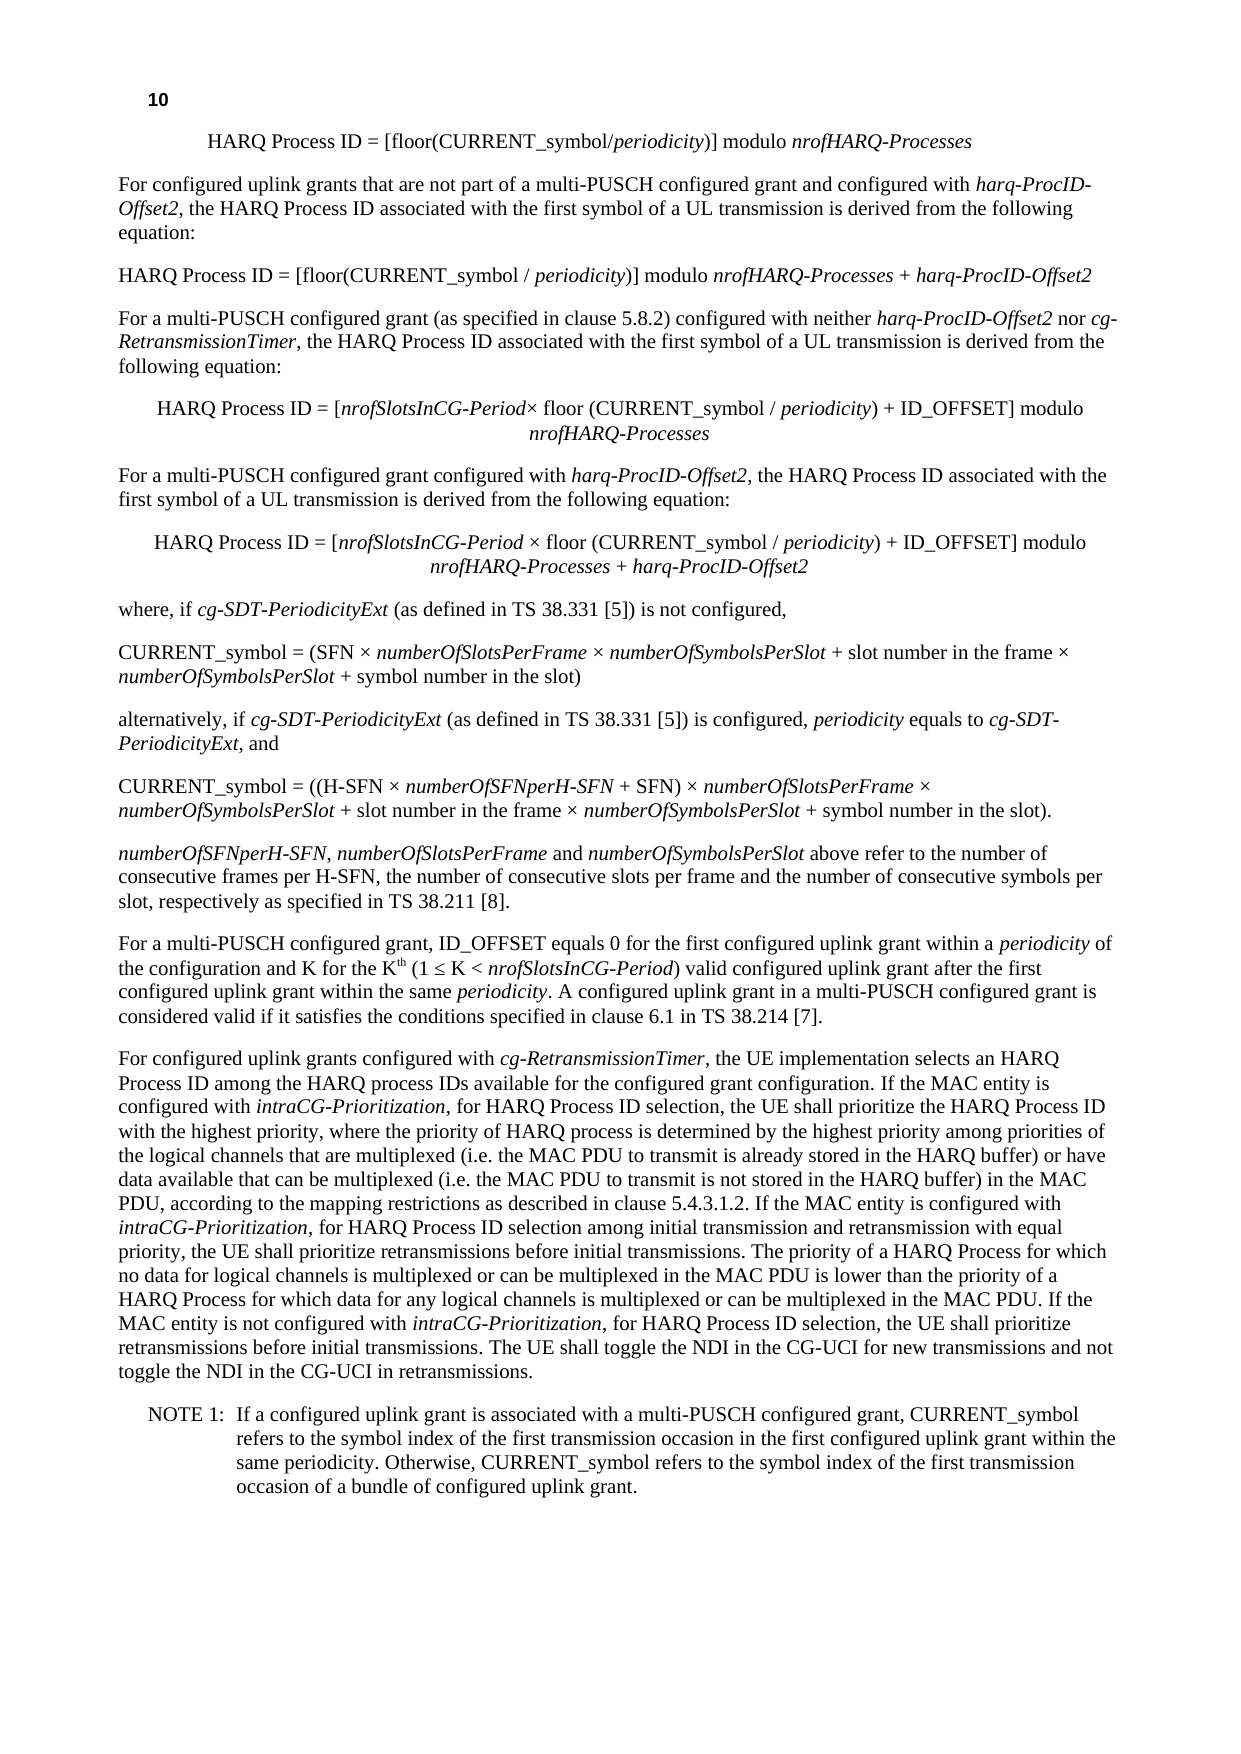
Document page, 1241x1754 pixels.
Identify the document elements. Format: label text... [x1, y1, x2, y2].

text HARQ Process ID = [floor(CURRENT_symbol / periodicity)] modulo nrofHARQ-Processes + harq-ProcID-Offset2 [118, 263, 1122, 287]
text For a multi-PUSCH configured grant, ID_OFFSET equals 0 for the first configured uplink grant within a periodicity of the configuration and K for the Kth (1 ≤ K < nrofSlotsInCG-Period) valid configured uplink grant after the first configured uplink grant within the same periodicity. A configured uplink grant in a multi-PUSCH configured grant is considered valid if it satisfies the conditions specified in clause 6.1 in TS 38.214 [7]. [118, 931, 1122, 1028]
text numberOfSFNperH-SFN, numberOfSlotsPerFrame and numberOfSymbolsPerSlot above refer to the number of consecutive frames per H-SFN, the number of consecutive slots per frame and the number of consecutive symbols per slot, respectively as specified in TS 38.211 [8]. [118, 840, 1122, 913]
text CURRENT_symbol = (SFN × numberOfSlotsPerFrame × numberOfSymbolsPerSlot + slot number in the frame × numberOfSymbolsPerSlot + symbol number in the slot) [118, 640, 1122, 688]
text For configured uplink grants that are not part of a multi-PUSCH configured grant and configured with harq-ProcID-Offset2, the HARQ Process ID associated with the first symbol of a UL transmission is derived from the following equation: [118, 172, 1122, 244]
text alternatively, if cg-SDT-PeriodicityExt (as defined in TS 38.331 [5]) is configured, periodicity equals to cg-SDT-PeriodicityExt, and [118, 707, 1122, 755]
text NOTE 1: If a configured uplink grant is associated with a multi-PUSCH configured grant, CURRENT_symbol refers to the symbol index of the first transmission occasion in the first configured uplink grant within the same periodicity. Otherwise, CURRENT_symbol refers to the symbol index of the first transmission occasion of a bundle of configured uplink grant. [148, 1402, 1122, 1498]
text where, if cg-SDT-PeriodicityExt (as defined in TS 38.331 [5]) is not configured, [118, 597, 1122, 621]
text CURRENT_symbol = ((H-SFN × numberOfSFNperH-SFN + SFN) × numberOfSlotsPerFrame × numberOfSymbolsPerSlot + slot number in the frame × numberOfSymbolsPerSlot + symbol number in the slot). [118, 773, 1122, 822]
text For a multi-PUSCH configured grant configured with harq-ProcID-Offset2, the HARQ Process ID associated with the first symbol of a UL transmission is derived from the following equation: [118, 463, 1122, 511]
text HARQ Process ID = [floor(CURRENT_symbol/periodicity)] modulo nrofHARQ-Processes [118, 129, 1122, 153]
text HARQ Process ID = [nrofSlotsInCG-Period× floor (CURRENT_symbol / periodicity) + ID_OFFSET] modulo nrofHARQ-Processes [118, 396, 1122, 444]
text For configured uplink grants configured with cg-RetransmissionTimer, the UE implementation selects an HARQ Process ID among the HARQ process IDs available for the configured grant configuration. If the MAC entity is configured with intraCG-Prioritization, for HARQ Process ID selection, the UE shall prioritize the HARQ Process ID with the highest priority, where the priority of HARQ process is determined by the highest priority among priorities of the logical channels that are multiplexed (i.e. the MAC PDU to transmit is already stored in the HARQ buffer) or have data available that can be multiplexed (i.e. the MAC PDU to transmit is not stored in the HARQ buffer) in the MAC PDU, according to the mapping restrictions as described in clause 5.4.3.1.2. If the MAC entity is configured with intraCG-Prioritization, for HARQ Process ID selection among initial transmission and retransmission with equal priority, the UE shall prioritize retransmissions before initial transmissions. The priority of a HARQ Process for which no data for logical channels is multiplexed or can be multiplexed in the MAC PDU is lower than the priority of a HARQ Process for which data for any logical channels is multiplexed or can be multiplexed in the MAC PDU. If the MAC entity is not configured with intraCG-Prioritization, for HARQ Process ID selection, the UE shall prioritize retransmissions before initial transmissions. The UE shall toggle the NDI in the CG-UCI for new transmissions and not toggle the NDI in the CG-UCI in retransmissions. [118, 1046, 1122, 1383]
text HARQ Process ID = [nrofSlotsInCG-Period × floor (CURRENT_symbol / periodicity) + ID_OFFSET] modulo nrofHARQ-Processes + harq-ProcID-Offset2 [118, 530, 1122, 578]
text For a multi-PUSCH configured grant (as specified in clause 5.8.2) configured with neither harq-ProcID-Offset2 nor cg-RetransmissionTimer, the HARQ Process ID associated with the first symbol of a UL transmission is derived from the following equation: [118, 305, 1122, 378]
